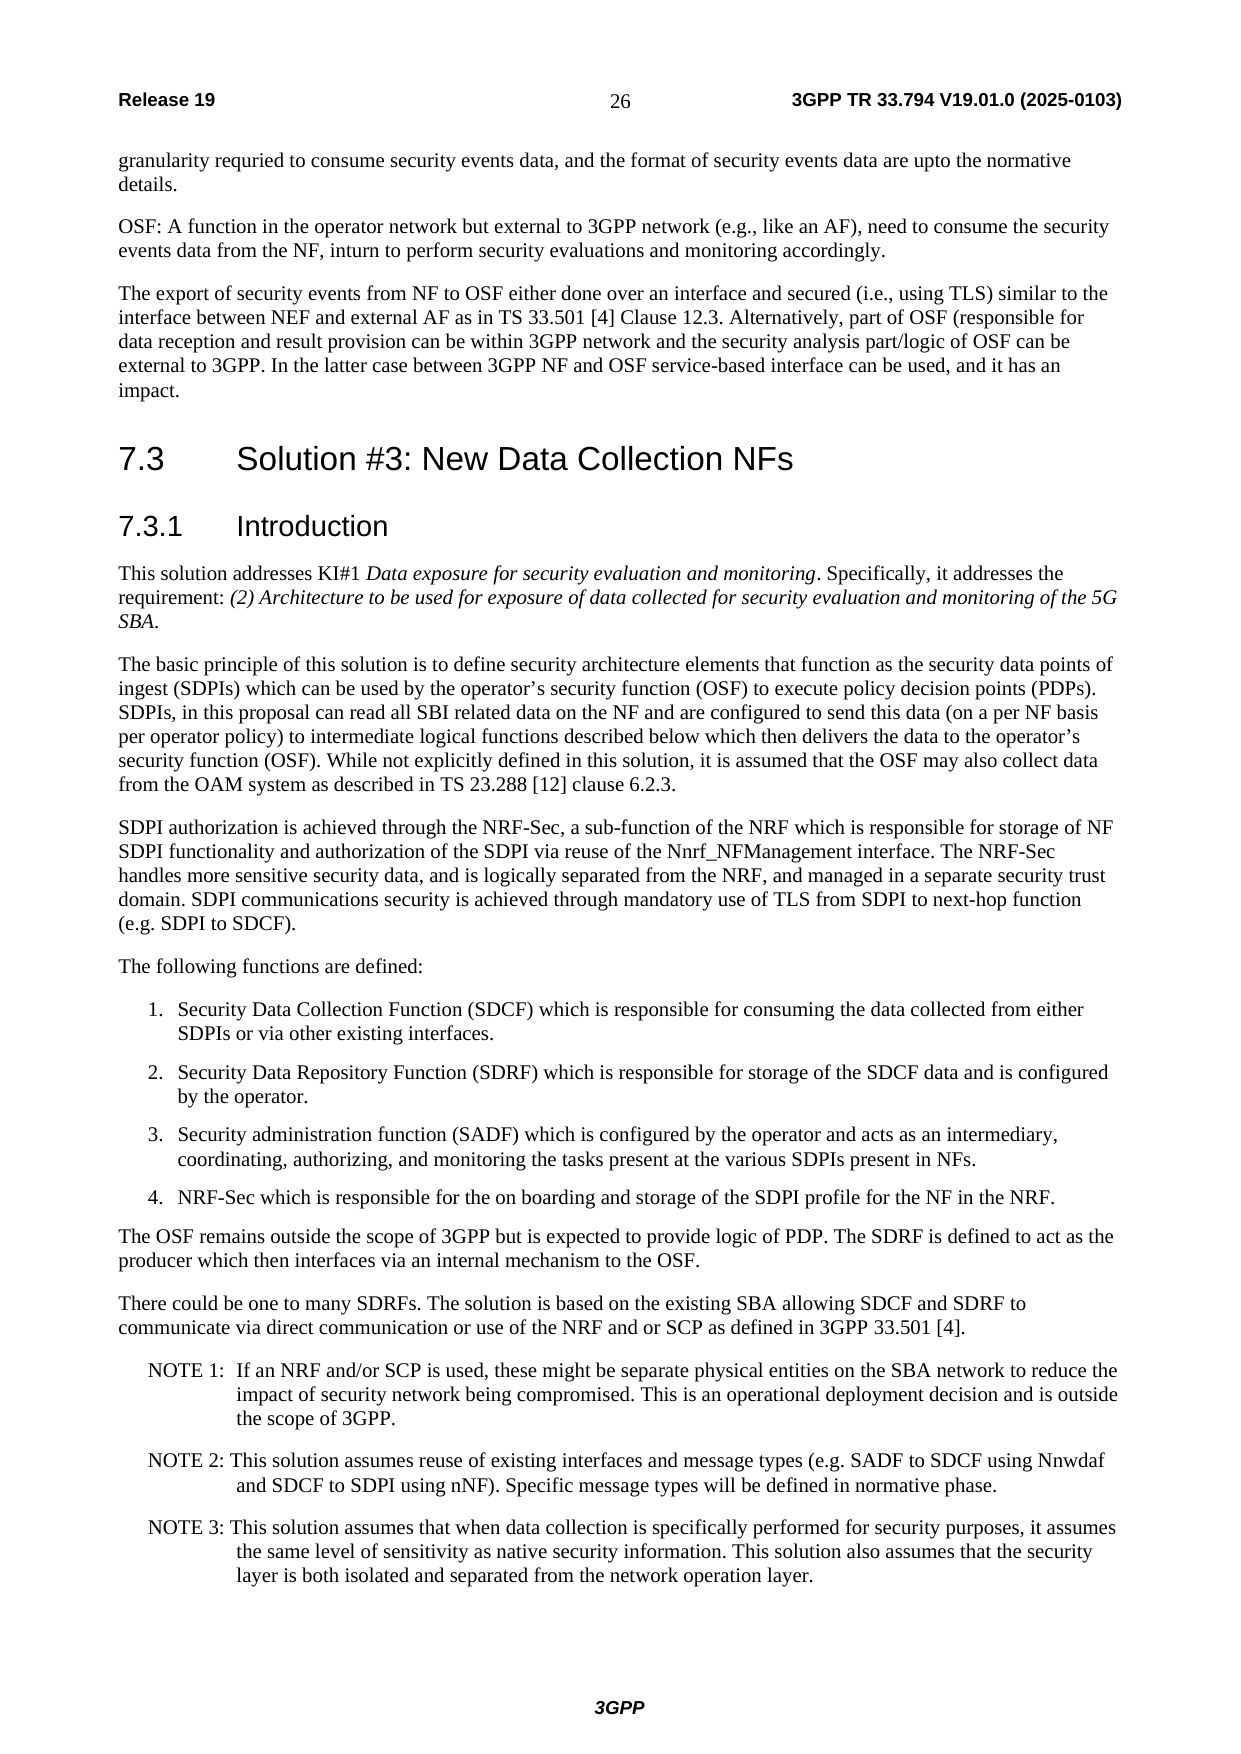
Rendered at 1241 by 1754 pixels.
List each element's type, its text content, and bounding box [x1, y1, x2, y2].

text The following functions are defined: [118, 954, 1122, 978]
text 1. Security Data Collection Function (SDCF) which is responsible for consuming the data collected from either SDPIs or via other existing interfaces. [148, 997, 1122, 1045]
text The OSF remains outside the scope of 3GPP but is expected to provide logic of PDP. The SDRF is defined to act as the producer which then interfaces via an internal mechanism to the OSF. [118, 1224, 1122, 1272]
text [118, 147, 1122, 196]
text This solution addresses KI#1 Data exposure for security evaluation and monitoring. Specifically, it addresses the requirement: (2) Architecture to be used for exposure of data collected for security evaluation and monitoring of the 5G SBA. [118, 561, 1122, 633]
text 3. Security administration function (SADF) which is configured by the operator and acts as an intermediary, coordinating, authorizing, and monitoring the tasks present at the various SDPIs present in NFs. [148, 1122, 1122, 1171]
subtitle 7.3.1 Introduction [118, 509, 1122, 542]
text 2. Security Data Repository Function (SDRF) which is responsible for storage of the SDCF data and is configured by the operator. [148, 1060, 1122, 1108]
subtitle 7.3 Solution #3: New Data Collection NFs [118, 439, 1122, 477]
text NOTE 3: This solution assumes that when data collection is specifically performed for security purposes, it assumes the same level of sensitivity as native security information. This solution also assumes that the security layer is both isolated and separated from the network operation layer. [148, 1515, 1122, 1587]
text The basic principle of this solution is to define security architecture elements that function as the security data points of ingest (SDPIs) which can be used by the operator’s security function (OSF) to execute policy decision points (PDPs). SDPIs, in this proposal can read all SBI related data on the NF and are configured to send this data (on a per NF basis per operator policy) to intermediate logical functions described below which then delivers the data to the operator’s security function (OSF). While not explicitly defined in this solution, it is assumed that the OSF may also collect data from the OAM system as described in TS 23.288 [12] clause 6.2.3. [118, 652, 1122, 796]
text NOTE 2: This solution assumes reuse of existing interfaces and message types (e.g. SADF to SDCF using Nnwdaf and SDCF to SDPI using nNF). Specific message types will be defined in normative phase. [148, 1448, 1122, 1497]
text NOTE 1: If an NRF and/or SCP is used, these might be separate physical entities on the SBA network to reduce the impact of security network being compromised. This is an operational deployment decision and is outside the scope of 3GPP. [148, 1357, 1122, 1430]
text OSF: A function in the operator network but external to 3GPP network (e.g., like an AF), need to consume the security events data from the NF, inturn to perform security evaluations and monitoring accordingly. [118, 214, 1122, 262]
text The export of security events from NF to OSF either done over an interface and secured (i.e., using TLS) similar to the interface between NEF and external AF as in TS 33.501 [4] Clause 12.3. Alternatively, part of OSF (responsible for data reception and result provision can be within 3GPP network and the security analysis part/logic of OSF can be external to 3GPP. In the latter case between 3GPP NF and OSF service-based interface can be used, and it has an impact. [118, 281, 1122, 402]
text 4. NRF-Sec which is responsible for the on boarding and storage of the SDPI profile for the NF in the NRF. [148, 1185, 1122, 1209]
text SDPI authorization is achieved through the NRF-Sec, a sub-function of the NRF which is responsible for storage of NF SDPI functionality and authorization of the SDPI via reuse of the Nnrf_NFManagement interface. The NRF-Sec handles more sensitive security data, and is logically separated from the NRF, and managed in a separate security trust domain. SDPI communications security is achieved through mandatory use of TLS from SDPI to next-hop function (e.g. SDPI to SDCF). [118, 815, 1122, 935]
text There could be one to many SDRFs. The solution is based on the existing SBA allowing SDCF and SDRF to communicate via direct communication or use of the NRF and or SCP as defined in 3GPP 33.501 [4]. [118, 1291, 1122, 1339]
